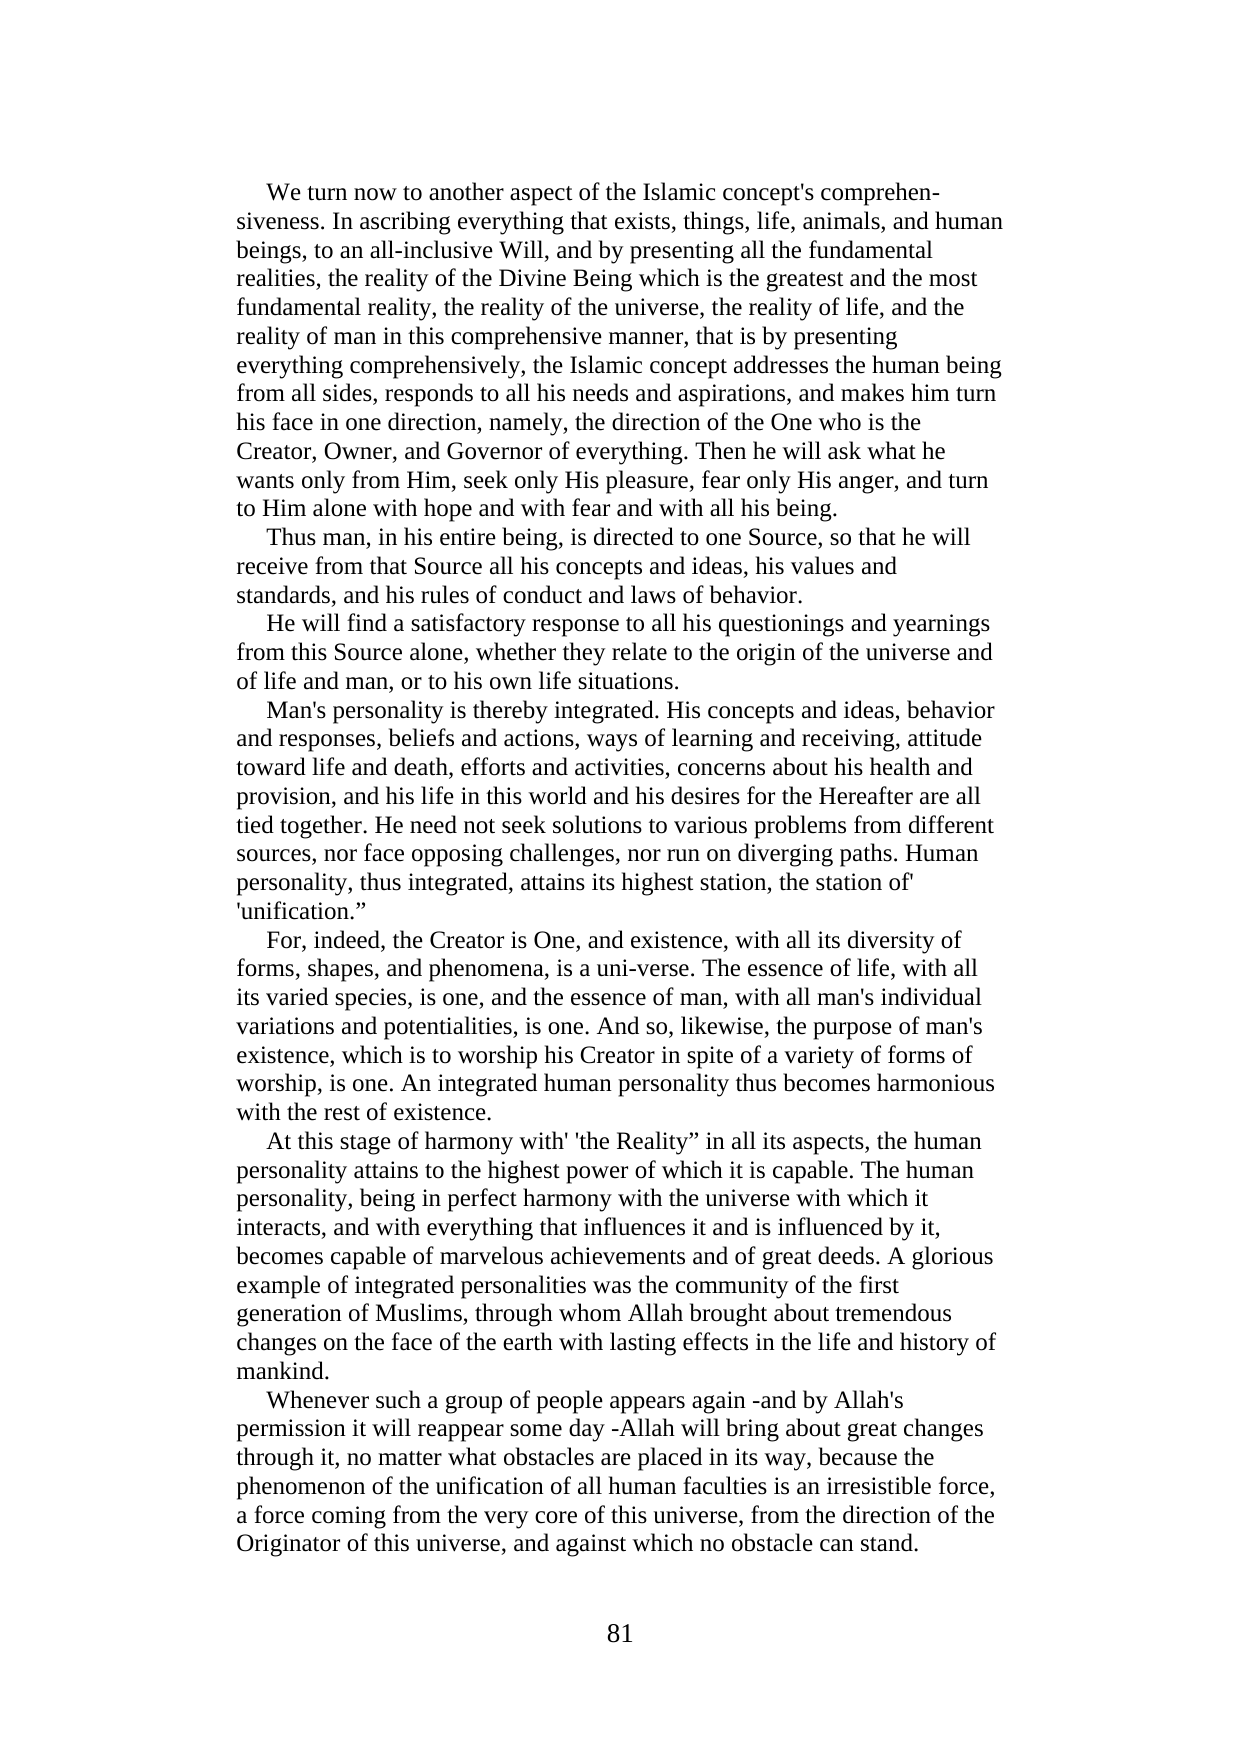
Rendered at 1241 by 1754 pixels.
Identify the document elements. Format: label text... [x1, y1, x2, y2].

text We turn now to another aspect of the Islamic concept's comprehen­siveness. In ascribing everything that exists, things, life, animals, and human beings, to an all-inclusive Will, and by presenting all the fundamental realities, the reality of the Divine Being which is the greatest and the most fundamental reality, the reality of the universe, the reality of life, and the reality of man in this comprehensive manner, that is by presenting everything comprehensively, the Islamic concept addresses the human being from all sides, responds to all his needs and aspirations, and makes him turn his face in one direction, namely, the direction of the One who is the Creator, Owner, and Governor of everything. Then he will ask what he wants only from Him, seek only His pleasure, fear only His anger, and turn to Him alone with hope and with fear and with all his being. [236, 177, 1004, 522]
text Man's personality is thereby integrated. His concepts and ideas, behavior and responses, beliefs and actions, ways of learning and receiving, attitude toward life and death, efforts and activities, con­cerns about his health and provision, and his life in this world and his desires for the Hereafter are all tied together. He need not seek solutions to various problems from different sources, nor face oppos­ing challenges, nor run on diverging paths. Human personality, thus integrated, attains its highest station, the station of' 'unification.” [236, 695, 1004, 925]
text He will find a satisfactory response to all his questionings and yearnings from this Source alone, whether they relate to the origin of the universe and of life and man, or to his own life situations. [236, 608, 1004, 695]
text At this stage of harmony with' 'the Reality” in all its aspects, the human personality attains to the highest power of which it is capable. The human personality, being in perfect harmony with the universe with which it interacts, and with everything that influences it and is influenced by it, becomes capable of marvelous achievements and of great deeds. A glorious example of integrated personalities was the community of the first generation of Muslims, through whom Allah brought about tremendous changes on the face of the earth with lasting effects in the life and history of mankind. [236, 1126, 1004, 1385]
text Thus man, in his entire being, is directed to one Source, so that he will receive from that Source all his concepts and ideas, his values and standards, and his rules of conduct and laws of behavior. [236, 522, 1004, 608]
text For, indeed, the Creator is One, and existence, with all its diversity of forms, shapes, and phenomena, is a uni-verse. The essence of life, with all its varied species, is one, and the essence of man, with all man's individual variations and potentialities, is one. And so, likewise, the purpose of man's existence, which is to worship his Creator in spite of a variety of forms of worship, is one. An integrated human per­sonality thus becomes harmonious with the rest of existence. [236, 925, 1004, 1126]
text Whenever such a group of people appears again -and by Allah's permission it will reappear some day -Allah will bring about great changes through it, no matter what obstacles are placed in its way, because the phenomenon of the unification of all human faculties is an irresistible force, a force coming from the very core of this universe, from the direction of the Originator of this universe, and against which no obstacle can stand. [236, 1385, 1004, 1557]
